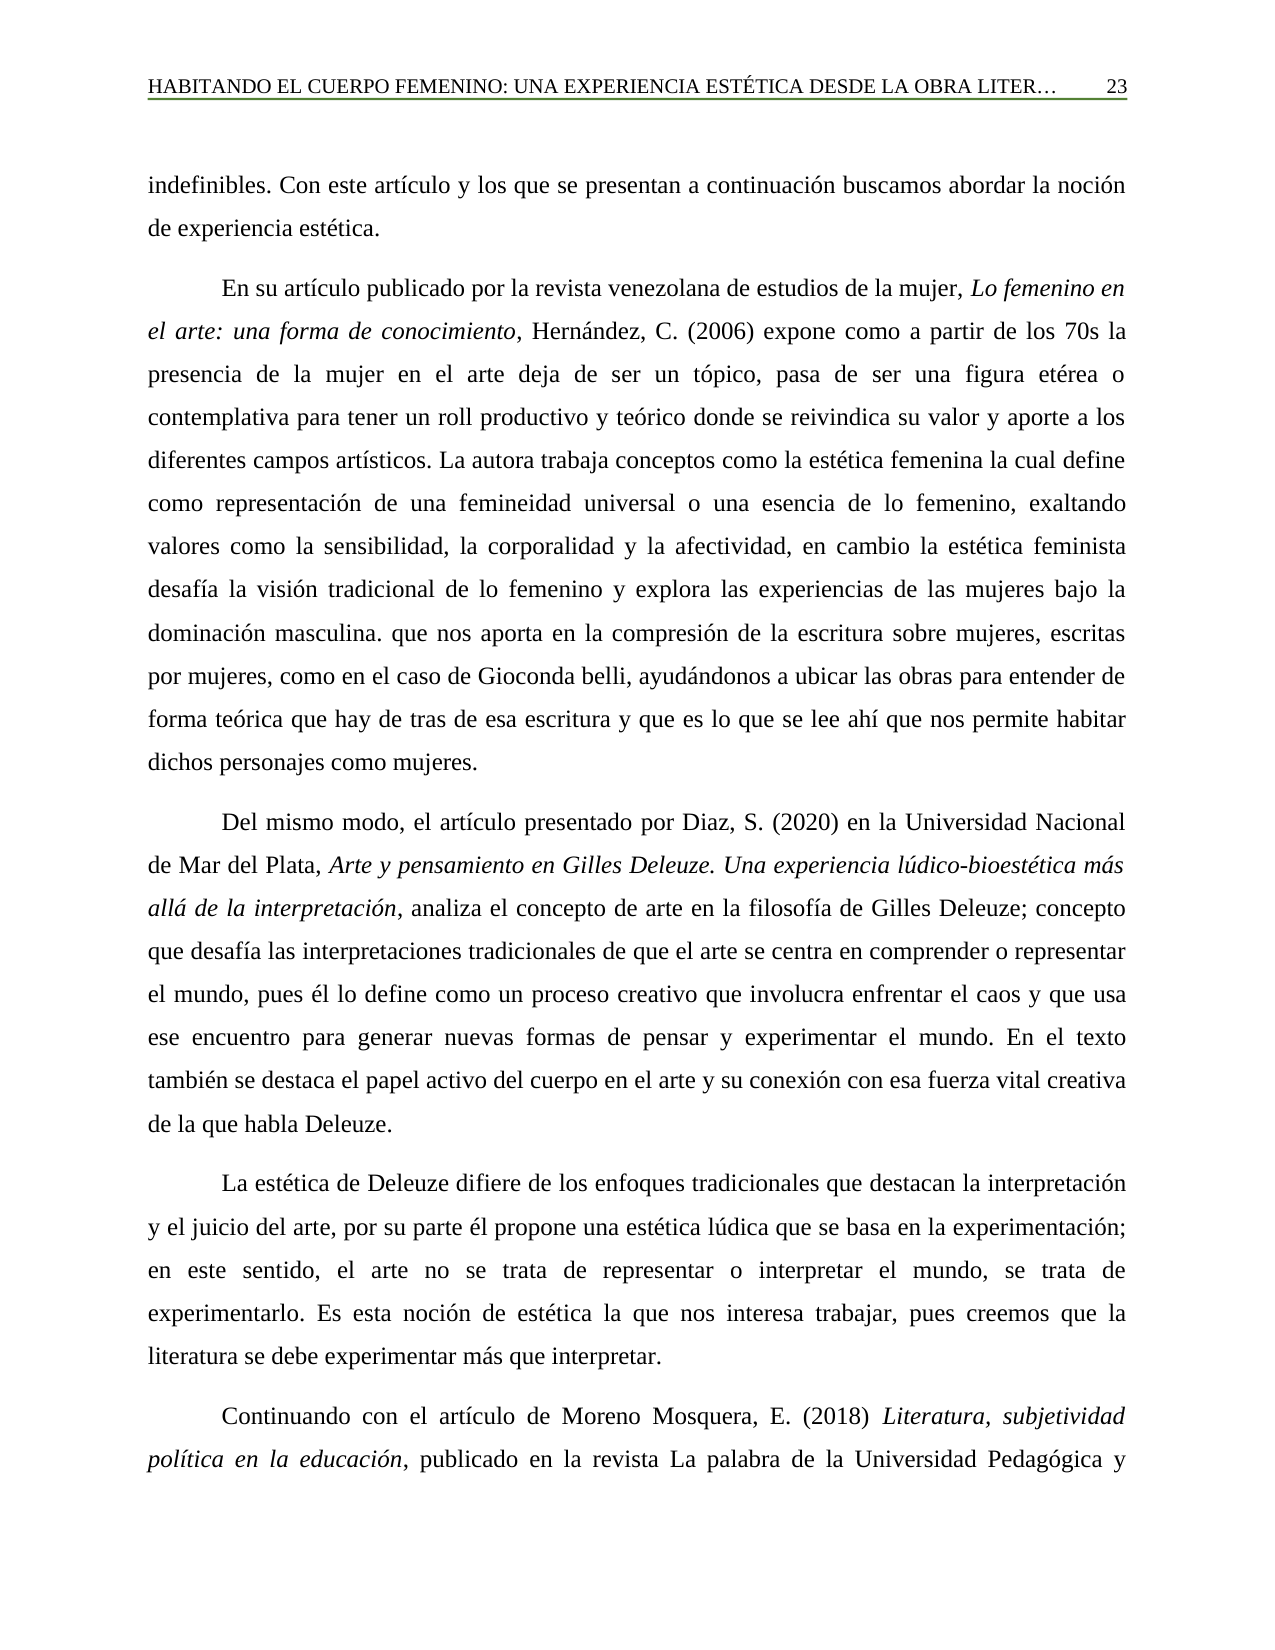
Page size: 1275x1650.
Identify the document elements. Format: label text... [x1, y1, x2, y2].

text La estética de Deleuze difiere de los enfoques tradicionales que destacan la interpretación y el juicio del arte, por su parte él propone una estética lúdica que se basa en la experimentación; en este sentido, el arte no se trata de representar o interpretar el mundo, se trata de experimentarlo. Es esta noción de estética la que nos interesa trabajar, pues creemos que la literatura se debe experimentar más que interpretar. [148, 1168, 1127, 1370]
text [148, 170, 1127, 242]
text En su artículo publicado por la revista venezolana de estudios de la mujer, Lo femenino en el arte: una forma de conocimiento, Hernández, C. (2006) expone como a partir de los 70s la presencia de la mujer en el arte deja de ser un tópico, pasa de ser una figura etérea o contemplativa para tener un roll productivo y teórico donde se reivindica su valor y aporte a los diferentes campos artísticos. La autora trabaja conceptos como la estética femenina la cual define como representación de una femineidad universal o una esencia de lo femenino, exaltando valores como la sensibilidad, la corporalidad y la afectividad, en cambio la estética feminista desafía la visión tradicional de lo femenino y explora las experiencias de las mujeres bajo la dominación masculina. que nos aporta en la compresión de la escritura sobre mujeres, escritas por mujeres, como en el caso de Gioconda belli, ayudándonos a ubicar las obras para entender de forma teórica que hay de tras de esa escritura y que es lo que se lee ahí que nos permite habitar dichos personajes como mujeres. [148, 273, 1127, 776]
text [148, 1401, 1127, 1473]
text Del mismo modo, el artículo presentado por Diaz, S. (2020) en la Universidad Nacional de Mar del Plata, Arte y pensamiento en Gilles Deleuze. Una experiencia lúdico-bioestética más allá de la interpretación, analiza el concepto de arte en la filosofía de Gilles Deleuze; concepto que desafía las interpretaciones tradicionales de que el arte se centra en comprender o representar el mundo, pues él lo define como un proceso creativo que involucra enfrentar el caos y que usa ese encuentro para generar nuevas formas de pensar y experimentar el mundo. En el texto también se destaca el papel activo del cuerpo en el arte y su conexión con esa fuerza vital creativa de la que habla Deleuze. [148, 807, 1127, 1137]
